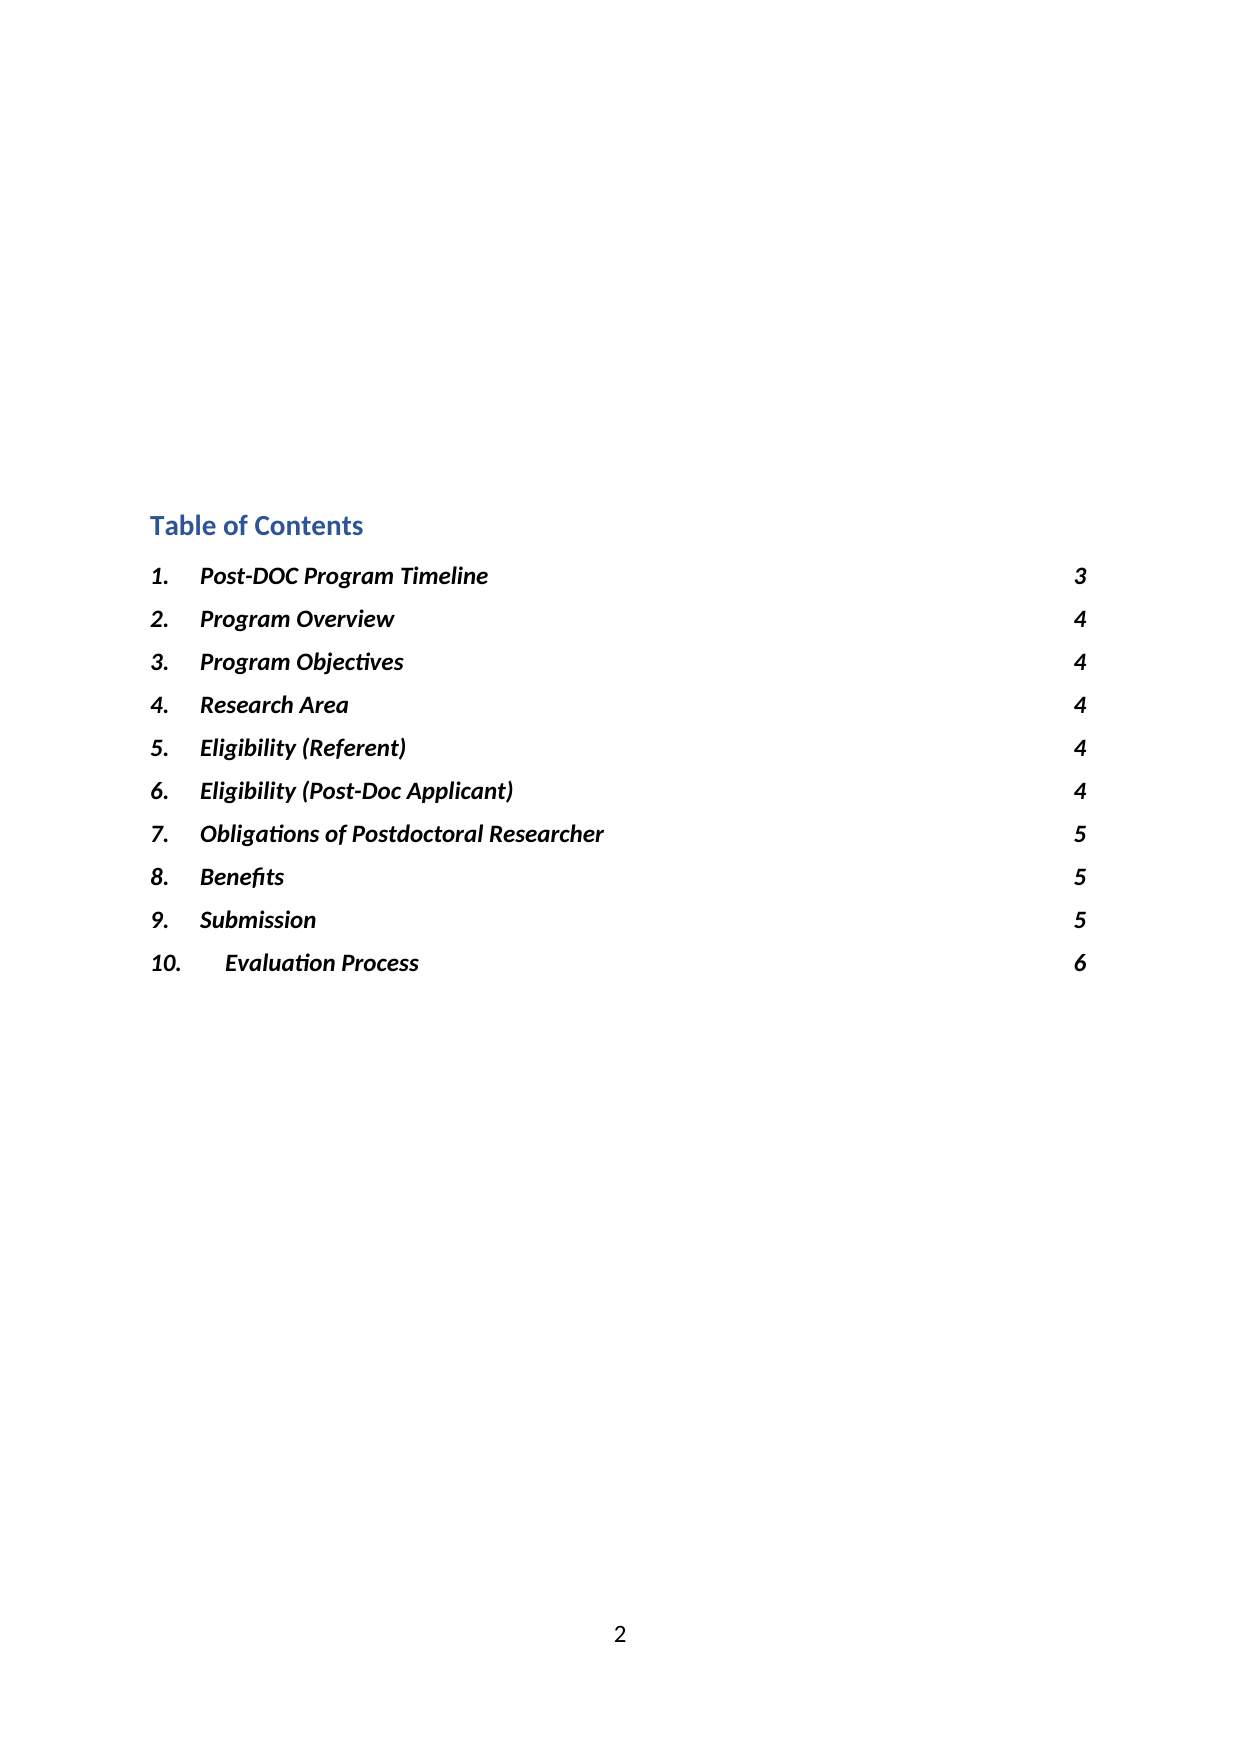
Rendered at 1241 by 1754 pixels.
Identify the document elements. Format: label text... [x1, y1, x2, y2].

text Table of Contents [150, 507, 1090, 542]
